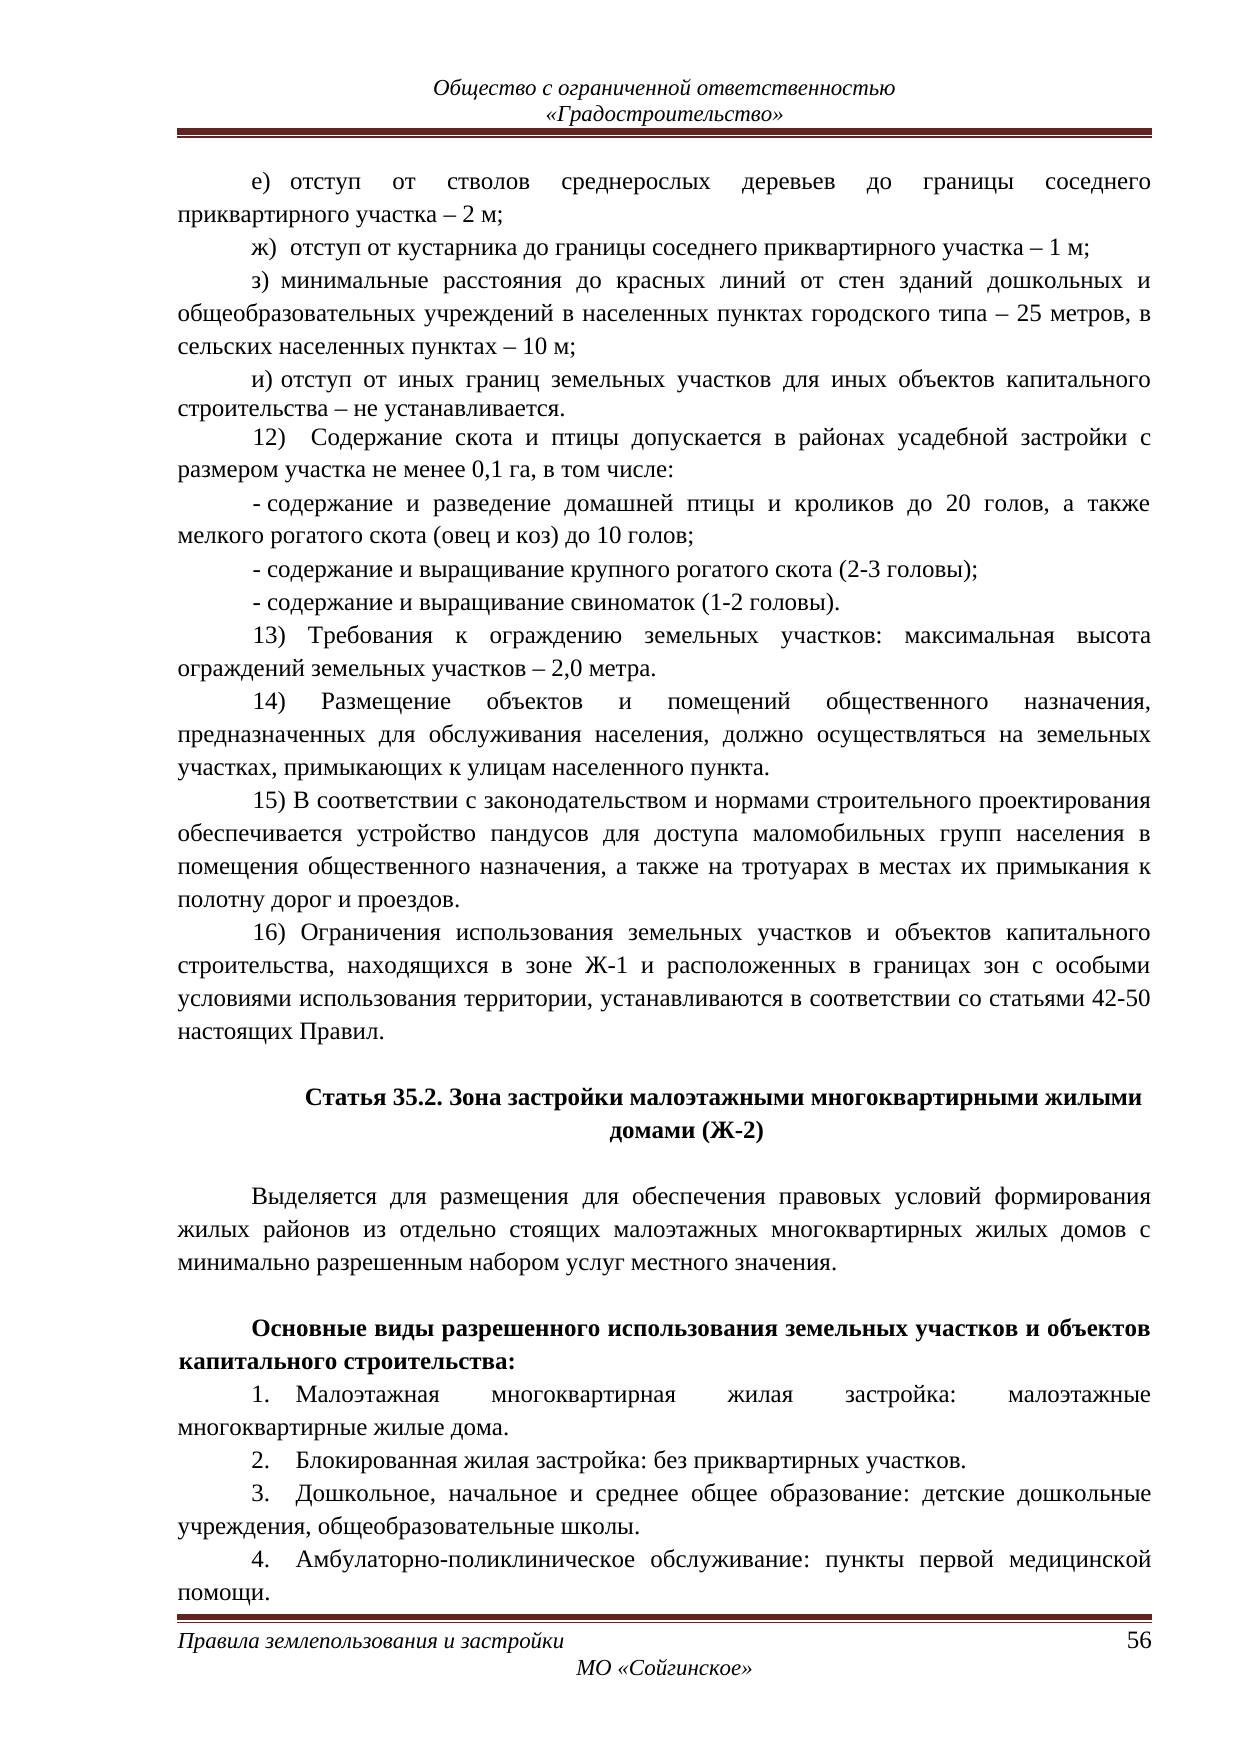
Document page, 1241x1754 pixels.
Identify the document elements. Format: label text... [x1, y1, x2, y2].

list минимальные расстояния до красных линий от стен зданий дошкольных и общеобразовательных учреждений в населенных пунктах городского типа – 25 метров, в сельских населенных пунктах – 10 м; [177, 265, 1152, 360]
text 12) Содержание скота и птицы допускается в районах усадебной застройки с размером участка не менее 0,1 га, в том числе: [177, 422, 1152, 483]
text - содержание и выращивание крупного рогатого скота (2-3 головы); [177, 554, 1152, 582]
text 13) Требования к ограждению земельных участков: максимальная высота ограждений земельных участков – 2,0 метра. [177, 620, 1152, 681]
text Статья 35.2. Зона застройки малоэтажными многоквартирными жилыми домами (Ж-2) [222, 1082, 1152, 1144]
text Выделяется для размещения для обеспечения правовых условий формирования жилых районов из отдельно стоящих малоэтажных многоквартирных жилых домов с минимально разрешенным набором услуг местного значения. [177, 1181, 1152, 1276]
list Дошкольное, начальное и среднее общее образование: детские дошкольные учреждения, общеобразовательные школы. [177, 1478, 1152, 1540]
text - содержание и выращивание свиноматок (1-2 головы). [177, 587, 1152, 615]
text 14) Размещение объектов и помещений общественного назначения, предназначенных для обслуживания населения, должно осуществляться на земельных участках, примыкающих к улицам населенного пункта. [177, 686, 1152, 781]
list отступ от стволов среднерослых деревьев до границы соседнего приквартирного участка – 2 м; [177, 166, 1152, 228]
text - содержание и разведение домашней птицы и кроликов до 20 голов, а также мелкого рогатого скота (овец и коз) до 10 голов; [177, 488, 1152, 549]
list Блокированная жилая застройка: без приквартирных участков. [177, 1445, 1152, 1474]
list отступ от кустарника до границы соседнего приквартирного участка – 1 м; [177, 232, 1152, 261]
list Амбулаторно-поликлиническое обслуживание: пункты первой медицинской помощи. [177, 1544, 1152, 1606]
list Малоэтажная многоквартирная жилая застройка: малоэтажные многоквартирные жилые дома. [177, 1379, 1152, 1441]
list отступ от иных границ земельных участков для иных объектов капитального строительства – не устанавливается. [177, 364, 1152, 422]
text 16) Ограничения использования земельных участков и объектов капитального строительства, находящихся в зоне Ж-1 и расположенных в границах зон с особыми условиями использования территории, устанавливаются в соответствии со статьями 42-50 настоящих Правил. [177, 917, 1152, 1045]
text 15) В соответствии с законодательством и нормами строительного проектирования обеспечивается устройство пандусов для доступа маломобильных групп населения в помещения общественного назначения, а также на тротуарах в местах их примыкания к полотну дорог и проездов. [177, 785, 1152, 913]
text Основные виды разрешенного использования земельных участков и объектов капитального строительства: [179, 1313, 1152, 1375]
